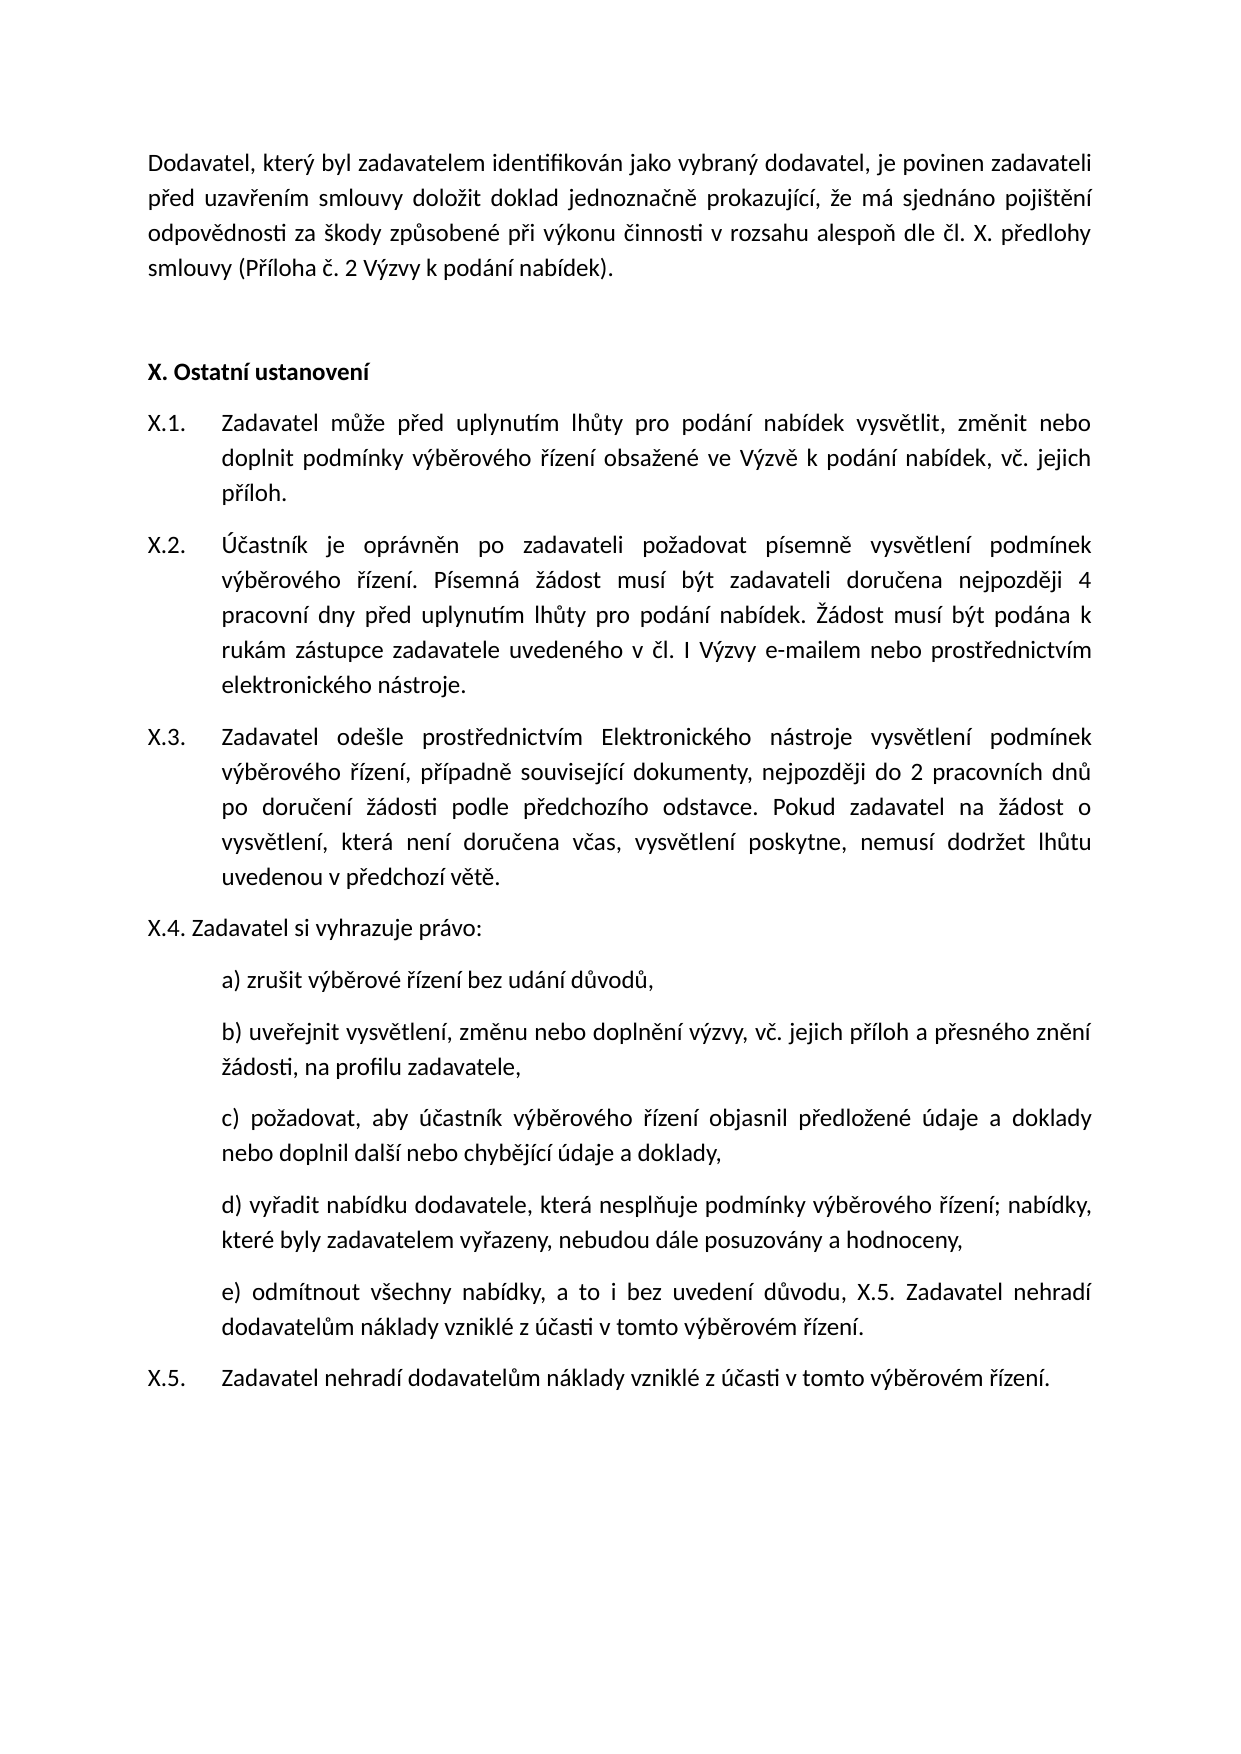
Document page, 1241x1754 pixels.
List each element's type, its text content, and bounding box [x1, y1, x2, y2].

text a) zrušit výběrové řízení bez udání důvodů, [148, 964, 1093, 995]
text c) požadovat, aby účastník výběrového řízení objasnil předložené údaje a doklady nebo doplnil další nebo chybějící údaje a doklady, [221, 1103, 1093, 1168]
text X.3. Zadavatel odešle prostřednictvím Elektronického nástroje vysvětlení podmínek výběrového řízení, případně související dokumenty, nejpozději do 2 pracovních dnů po doručení žádosti podle předchozího odstavce. Pokud zadavatel na žádost o vysvětlení, která není doručena včas, vysvětlení poskytne, nemusí dodržet lhůtu uvedenou v předchozí větě. [148, 721, 1093, 891]
text X.5. Zadavatel nehradí dodavatelům náklady vzniklé z účasti v tomto výběrovém řízení. [148, 1363, 1093, 1393]
text b) uveřejnit vysvětlení, změnu nebo doplnění výzvy, vč. jejich příloh a přesného znění žádosti, na profilu zadavatele, [221, 1016, 1093, 1081]
text X.2. Účastník je oprávněn po zadavateli požadovat písemně vysvětlení podmínek výběrového řízení. Písemná žádost musí být zadavateli doručena nejpozději 4 pracovní dny před uplynutím lhůty pro podání nabídek. Žádost musí být podána k rukám zástupce zadavatele uvedeného v čl. I Výzvy e-mailem nebo prostřednictvím elektronického nástroje. [148, 529, 1093, 700]
text Dodavatel, který byl zadavatelem identifikován jako vybraný dodavatel, je povinen zadavateli před uzavřením smlouvy doložit doklad jednoznačně prokazující, že má sjednáno pojištění odpovědnosti za škody způsobené při výkonu činnosti v rozsahu alespoň dle čl. X. předlohy smlouvy (Příloha č. 2 Výzvy k podání nabídek). [148, 148, 1093, 283]
text e) odmítnout všechny nabídky, a to i bez uvedení důvodu, X.5. Zadavatel nehradí dodavatelům náklady vzniklé z účasti v tomto výběrovém řízení. [221, 1276, 1093, 1341]
text X.4. Zadavatel si vyhrazuje právo: [148, 913, 1093, 943]
text X.1. Zadavatel může před uplynutím lhůty pro podání nabídek vysvětlit, změnit nebo doplnit podmínky výběrového řízení obsažené ve Výzvě k podání nabídek, vč. jejich příloh. [148, 408, 1093, 508]
text d) vyřadit nabídku dodavatele, která nesplňuje podmínky výběrového řízení; nabídky, které byly zadavatelem vyřazeny, nebudou dále posuzovány a hodnoceny, [221, 1189, 1093, 1255]
text X. Ostatní ustanovení [148, 356, 1093, 386]
